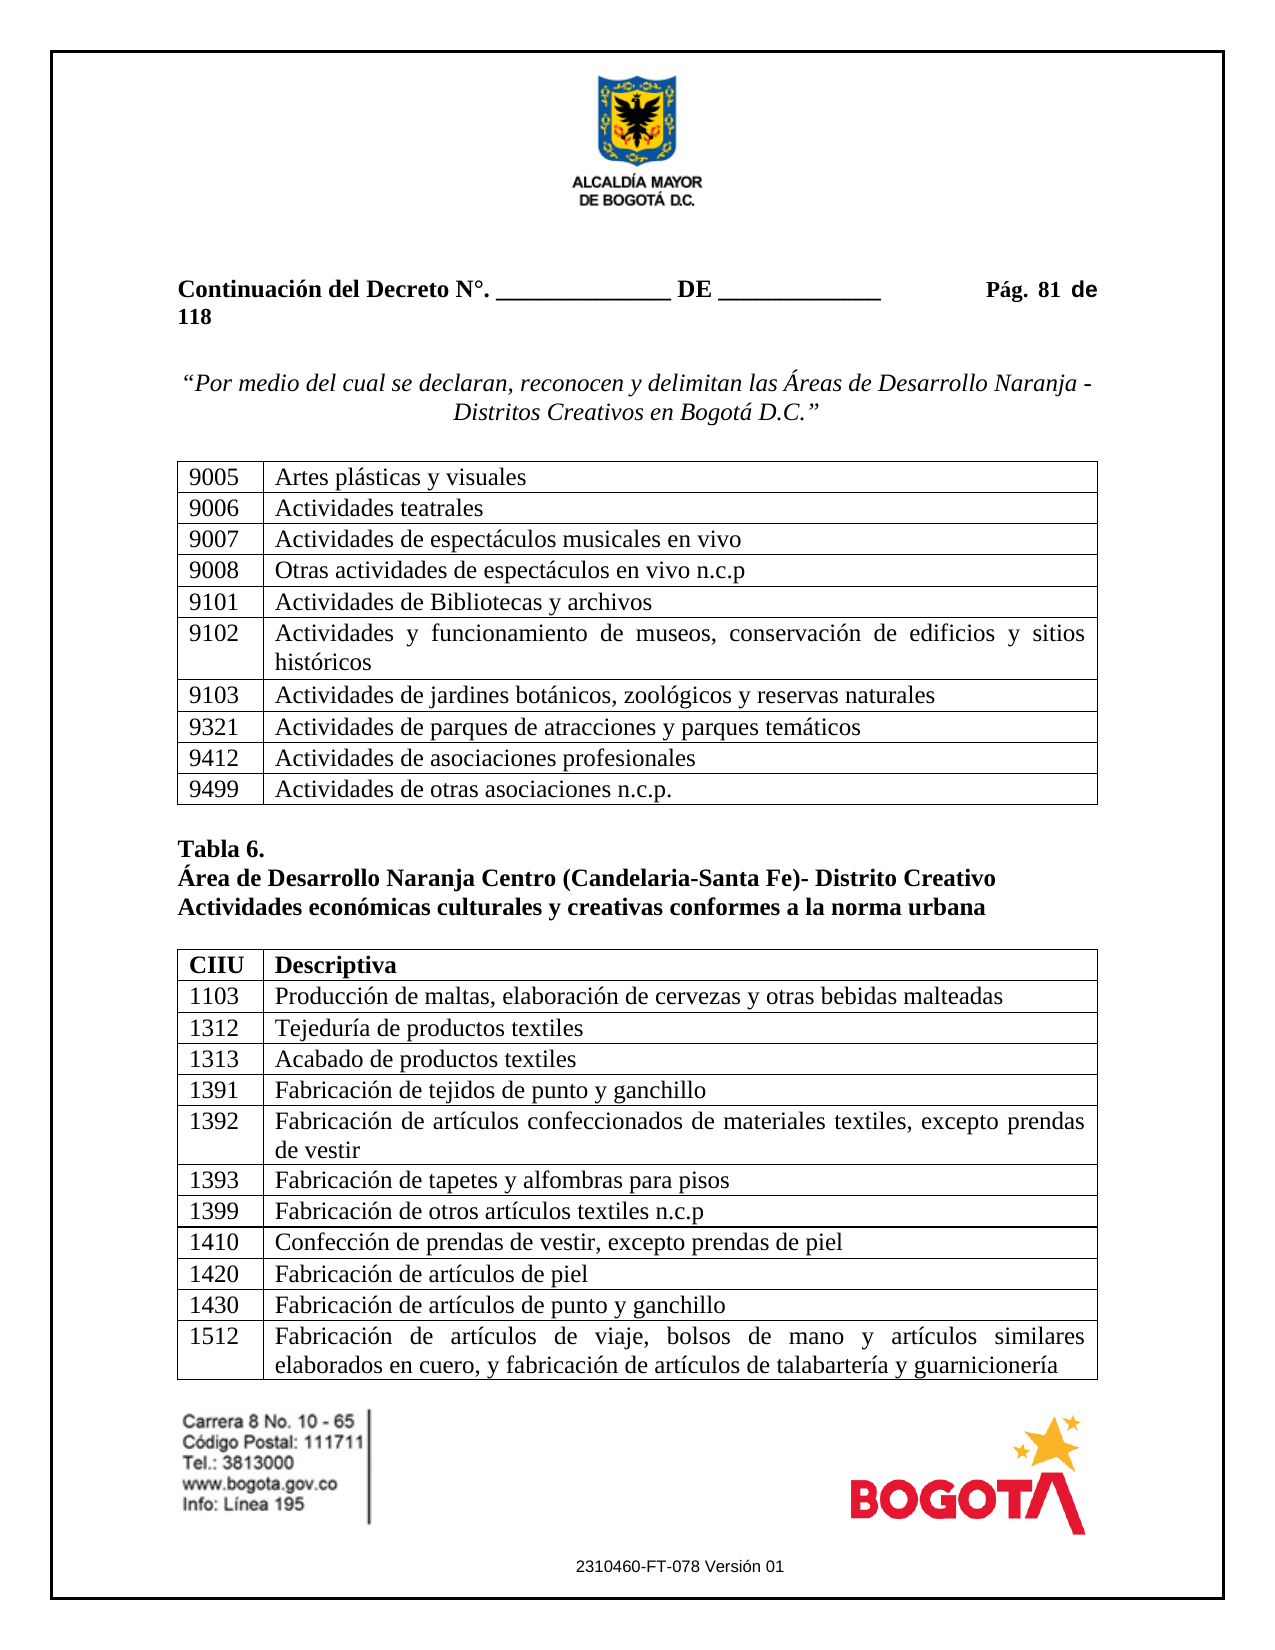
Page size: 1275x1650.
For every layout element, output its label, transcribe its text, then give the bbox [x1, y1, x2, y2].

table_cell Fabricación de artículos de piel [264, 1259, 1097, 1289]
picture [177, 1403, 378, 1538]
table_cell 1103 [178, 981, 263, 1012]
picture [832, 1411, 1117, 1554]
table_cell 1512 [178, 1321, 263, 1379]
text Tabla 6. [177, 834, 1098, 863]
table_cell Tejeduría de productos textiles [264, 1013, 1097, 1043]
table_cell 1312 [178, 1013, 263, 1043]
table_cell 9005 [178, 462, 263, 492]
table_cell Fabricación de artículos de punto y ganchillo [264, 1290, 1097, 1320]
table_cell Actividades de Bibliotecas y archivos [264, 587, 1097, 617]
table_cell Fabricación de otros artículos textiles n.c.p [264, 1196, 1097, 1226]
text Actividades económicas culturales y creativas conformes a la norma urbana [177, 892, 1098, 920]
table_cell 1430 [178, 1290, 263, 1320]
table_cell 9102 [178, 618, 263, 679]
table_cell Otras actividades de espectáculos en vivo n.c.p [264, 555, 1097, 586]
table_cell Confección de prendas de vestir, excepto prendas de piel [264, 1228, 1097, 1258]
table_header Descriptiva [264, 950, 1097, 980]
table_cell Producción de maltas, elaboración de cervezas y otras bebidas malteadas [264, 981, 1097, 1012]
table_cell 9499 [178, 774, 263, 804]
table_cell Actividades de jardines botánicos, zoológicos y reservas naturales [264, 680, 1097, 711]
table_cell 1420 [178, 1259, 263, 1289]
picture [563, 65, 712, 217]
table_cell Fabricación de artículos confeccionados de materiales textiles, excepto prendas de vestir [264, 1106, 1097, 1164]
table_header CIIU [178, 950, 263, 980]
table_cell Actividades de asociaciones profesionales [264, 743, 1097, 773]
table_cell Fabricación de tapetes y alfombras para pisos [264, 1165, 1097, 1195]
table_cell Actividades de espectáculos musicales en vivo [264, 524, 1097, 554]
table_cell 9007 [178, 524, 263, 554]
table_cell 1392 [178, 1106, 263, 1164]
table_cell Actividades de parques de atracciones y parques temáticos [264, 712, 1097, 742]
table_cell Acabado de productos textiles [264, 1044, 1097, 1074]
table_cell Fabricación de artículos de viaje, bolsos de mano y artículos similares elaborados en cuero, y fabricación de artículos de talabartería y guarnicionería [264, 1321, 1097, 1379]
table_cell 1391 [178, 1075, 263, 1105]
table_cell Actividades teatrales [264, 493, 1097, 523]
table_cell Artes plásticas y visuales [264, 462, 1097, 492]
table_cell 1313 [178, 1044, 263, 1074]
table_cell Actividades de otras asociaciones n.c.p. [264, 774, 1097, 804]
table_cell 9412 [178, 743, 263, 773]
table_cell 1410 [178, 1228, 263, 1258]
table_cell 9008 [178, 555, 263, 586]
table_cell Actividades y funcionamiento de museos, conservación de edificios y sitios históricos [264, 618, 1097, 679]
table_cell 9006 [178, 493, 263, 523]
table_cell 9101 [178, 587, 263, 617]
table_cell 1399 [178, 1196, 263, 1226]
table_cell 9103 [178, 680, 263, 711]
table_cell 1393 [178, 1165, 263, 1195]
table_cell 9321 [178, 712, 263, 742]
table_cell Fabricación de tejidos de punto y ganchillo [264, 1075, 1097, 1105]
text Área de Desarrollo Naranja Centro (Candelaria-Santa Fe)- Distrito Creativo [177, 863, 1098, 892]
